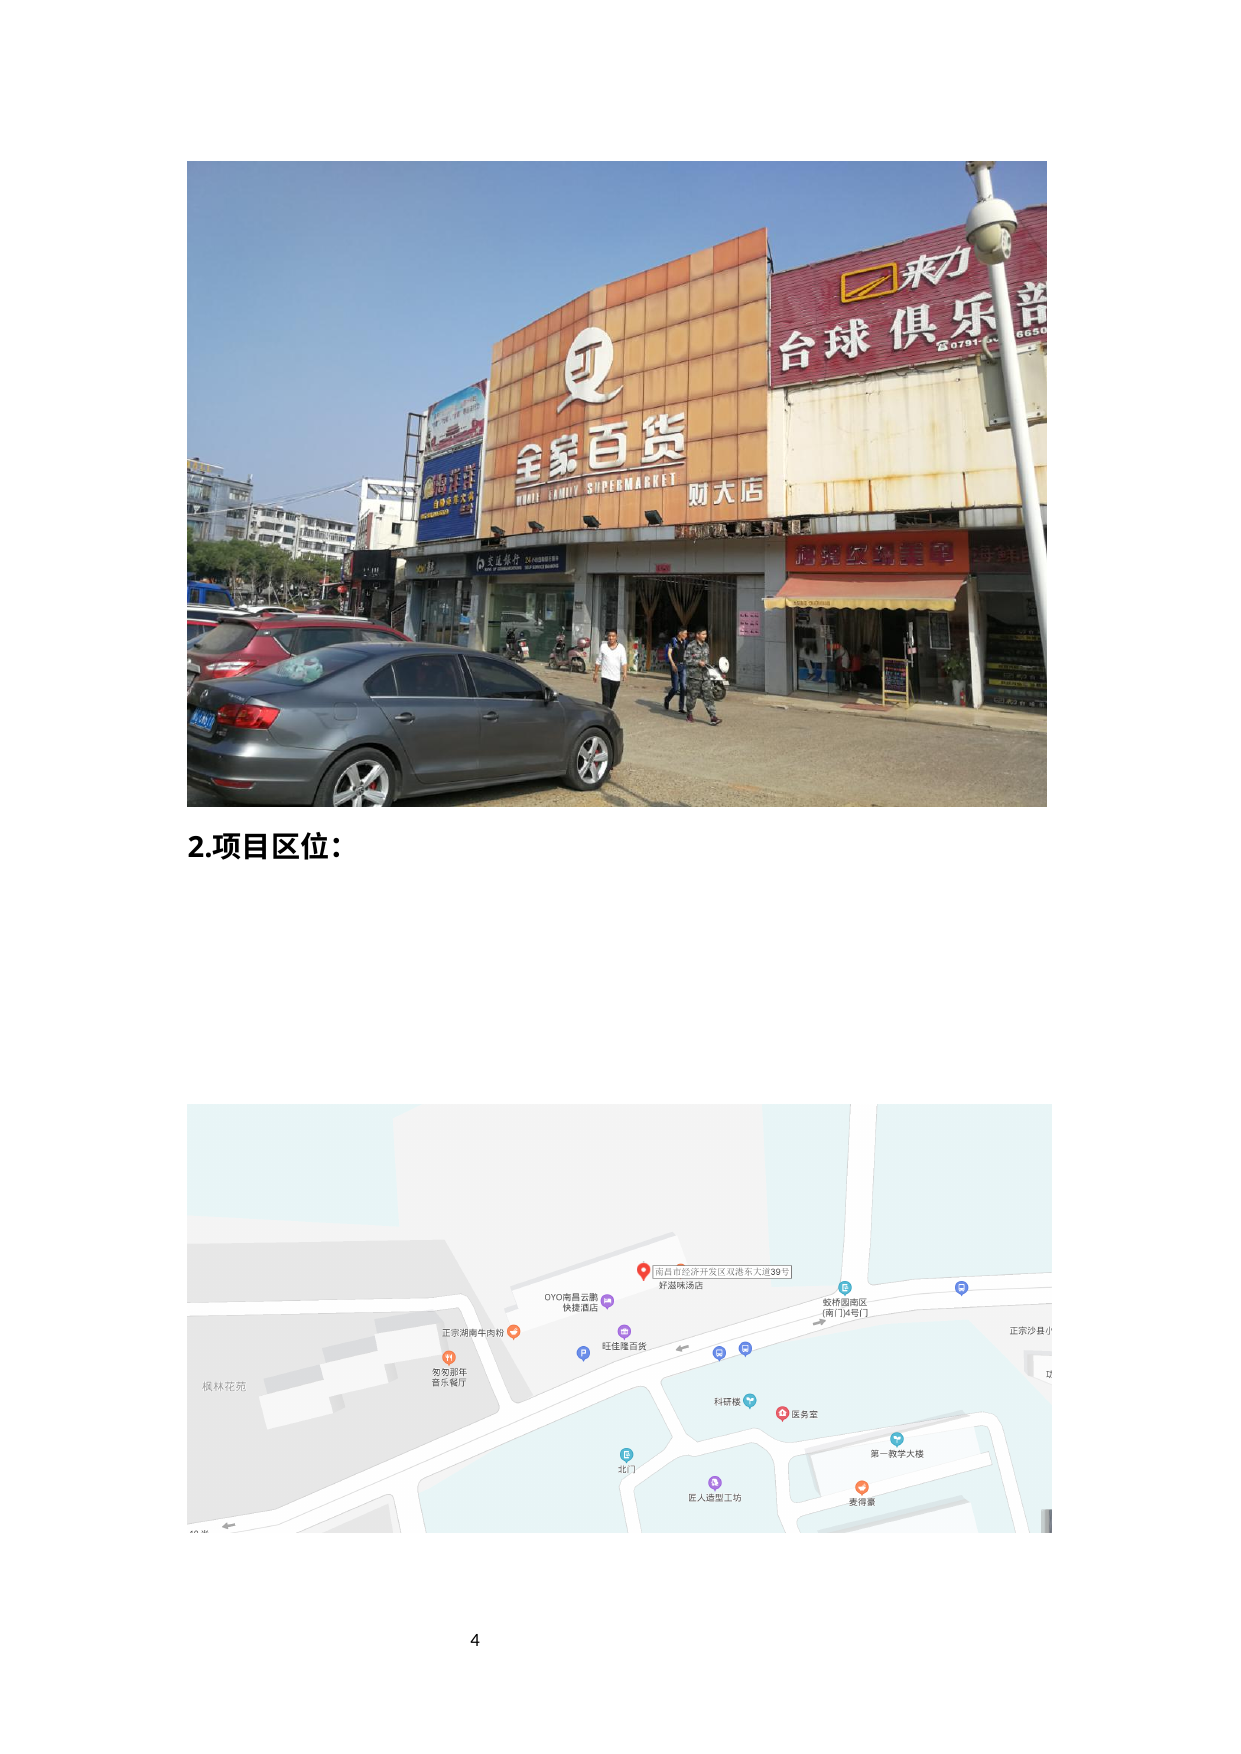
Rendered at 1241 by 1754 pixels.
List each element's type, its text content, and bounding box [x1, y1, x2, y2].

picture [187, 161, 1047, 807]
picture [187, 1104, 1052, 1533]
